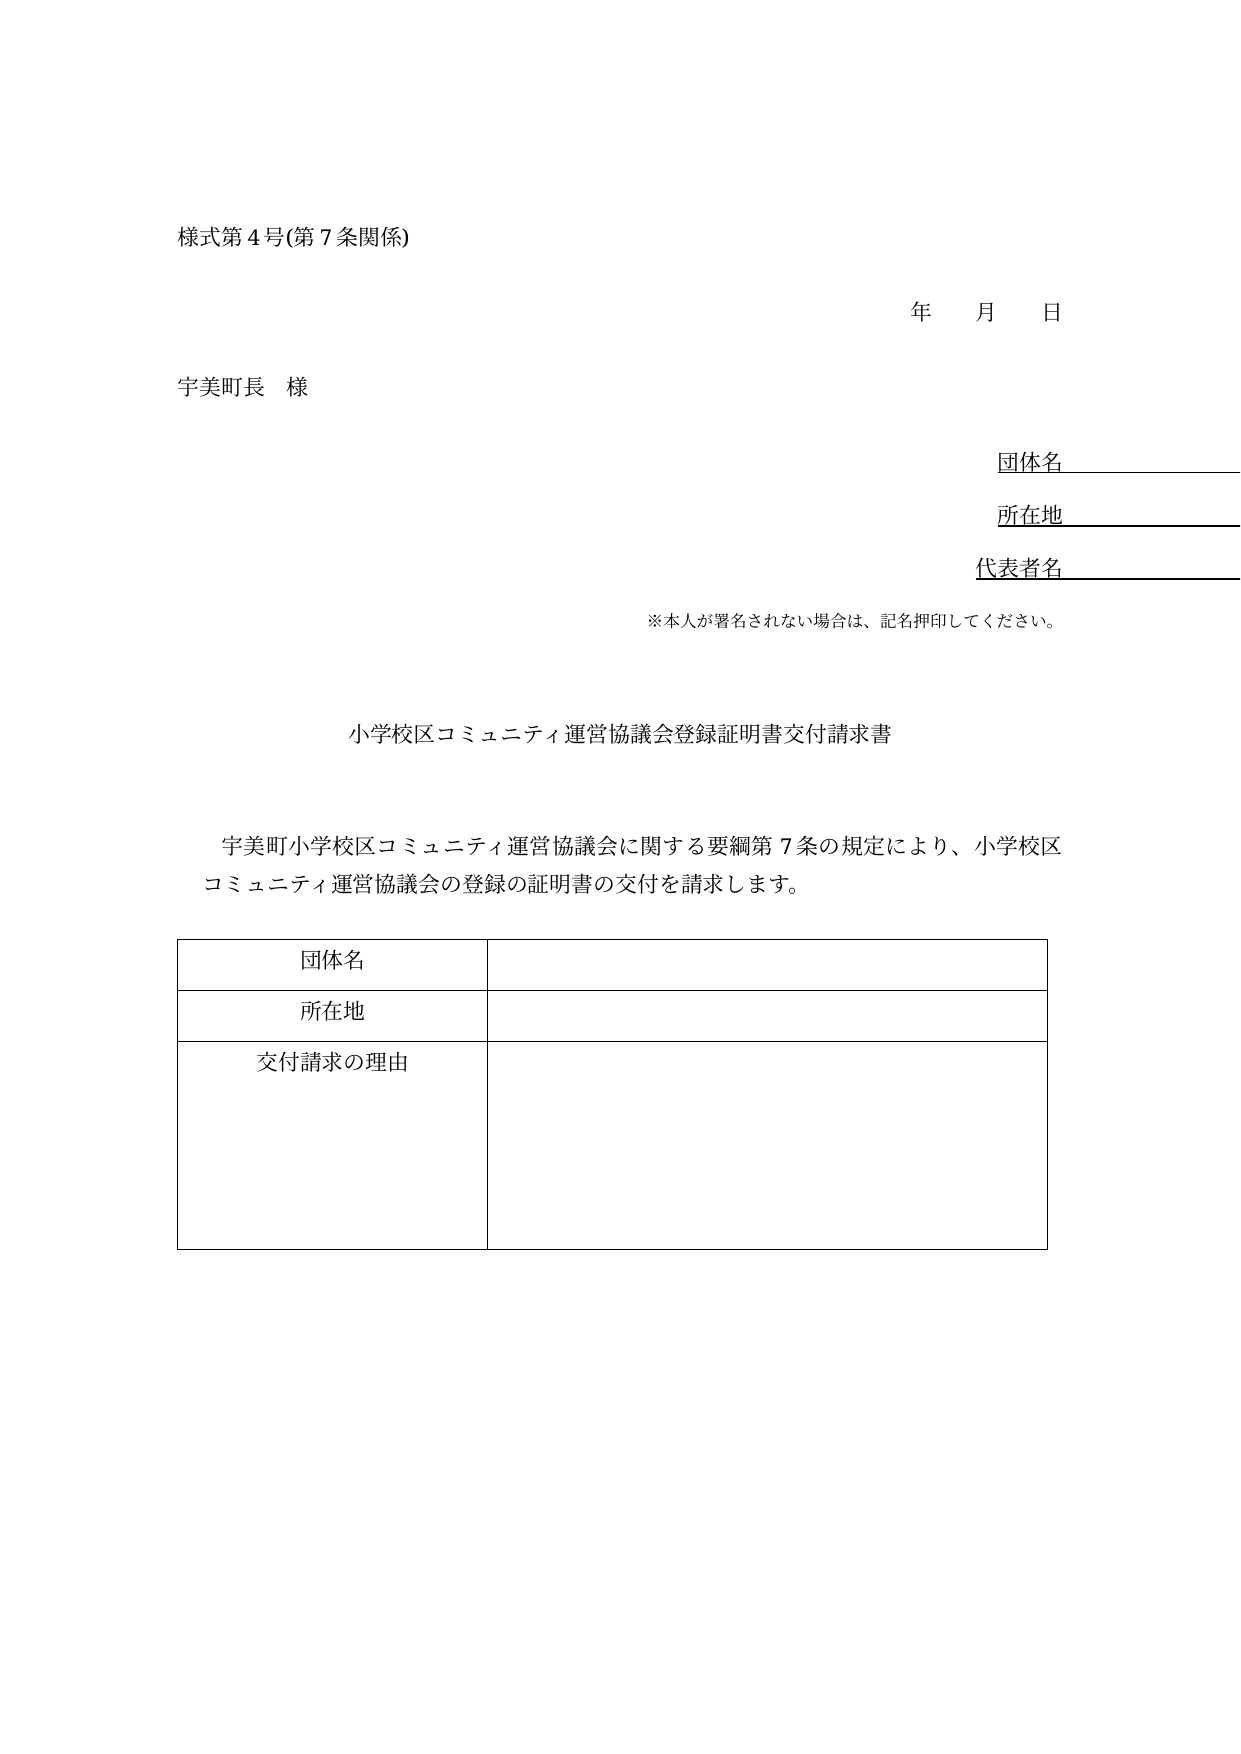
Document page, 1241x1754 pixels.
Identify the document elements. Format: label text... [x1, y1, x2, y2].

text 所在地 [177, 495, 1063, 532]
text 様式第4号(第7条関係) [177, 217, 1063, 254]
table_cell [488, 991, 1047, 1041]
table_header 団体名 [178, 940, 487, 990]
text 宇美町小学校区コミュニティ運営協議会に関する要綱第7条の規定により、小学校区コミュニティ運営協議会の登録の証明書の交付を請求します。 [177, 826, 1063, 901]
table_header [488, 940, 1047, 990]
text ※本人が署名されない場合は、記名押印してください。 [177, 601, 1063, 639]
table_cell 所在地 [178, 991, 487, 1041]
text 年 月 日 [177, 292, 1063, 329]
text 団体名 [177, 442, 1063, 479]
text 小学校区コミュニティ運営協議会登録証明書交付請求書 [177, 714, 1063, 751]
text 代表者名 [177, 548, 1063, 586]
text 宇美町長 様 [177, 367, 1063, 404]
table_cell 交付請求の理由 [178, 1042, 487, 1249]
table_cell [488, 1042, 1047, 1249]
